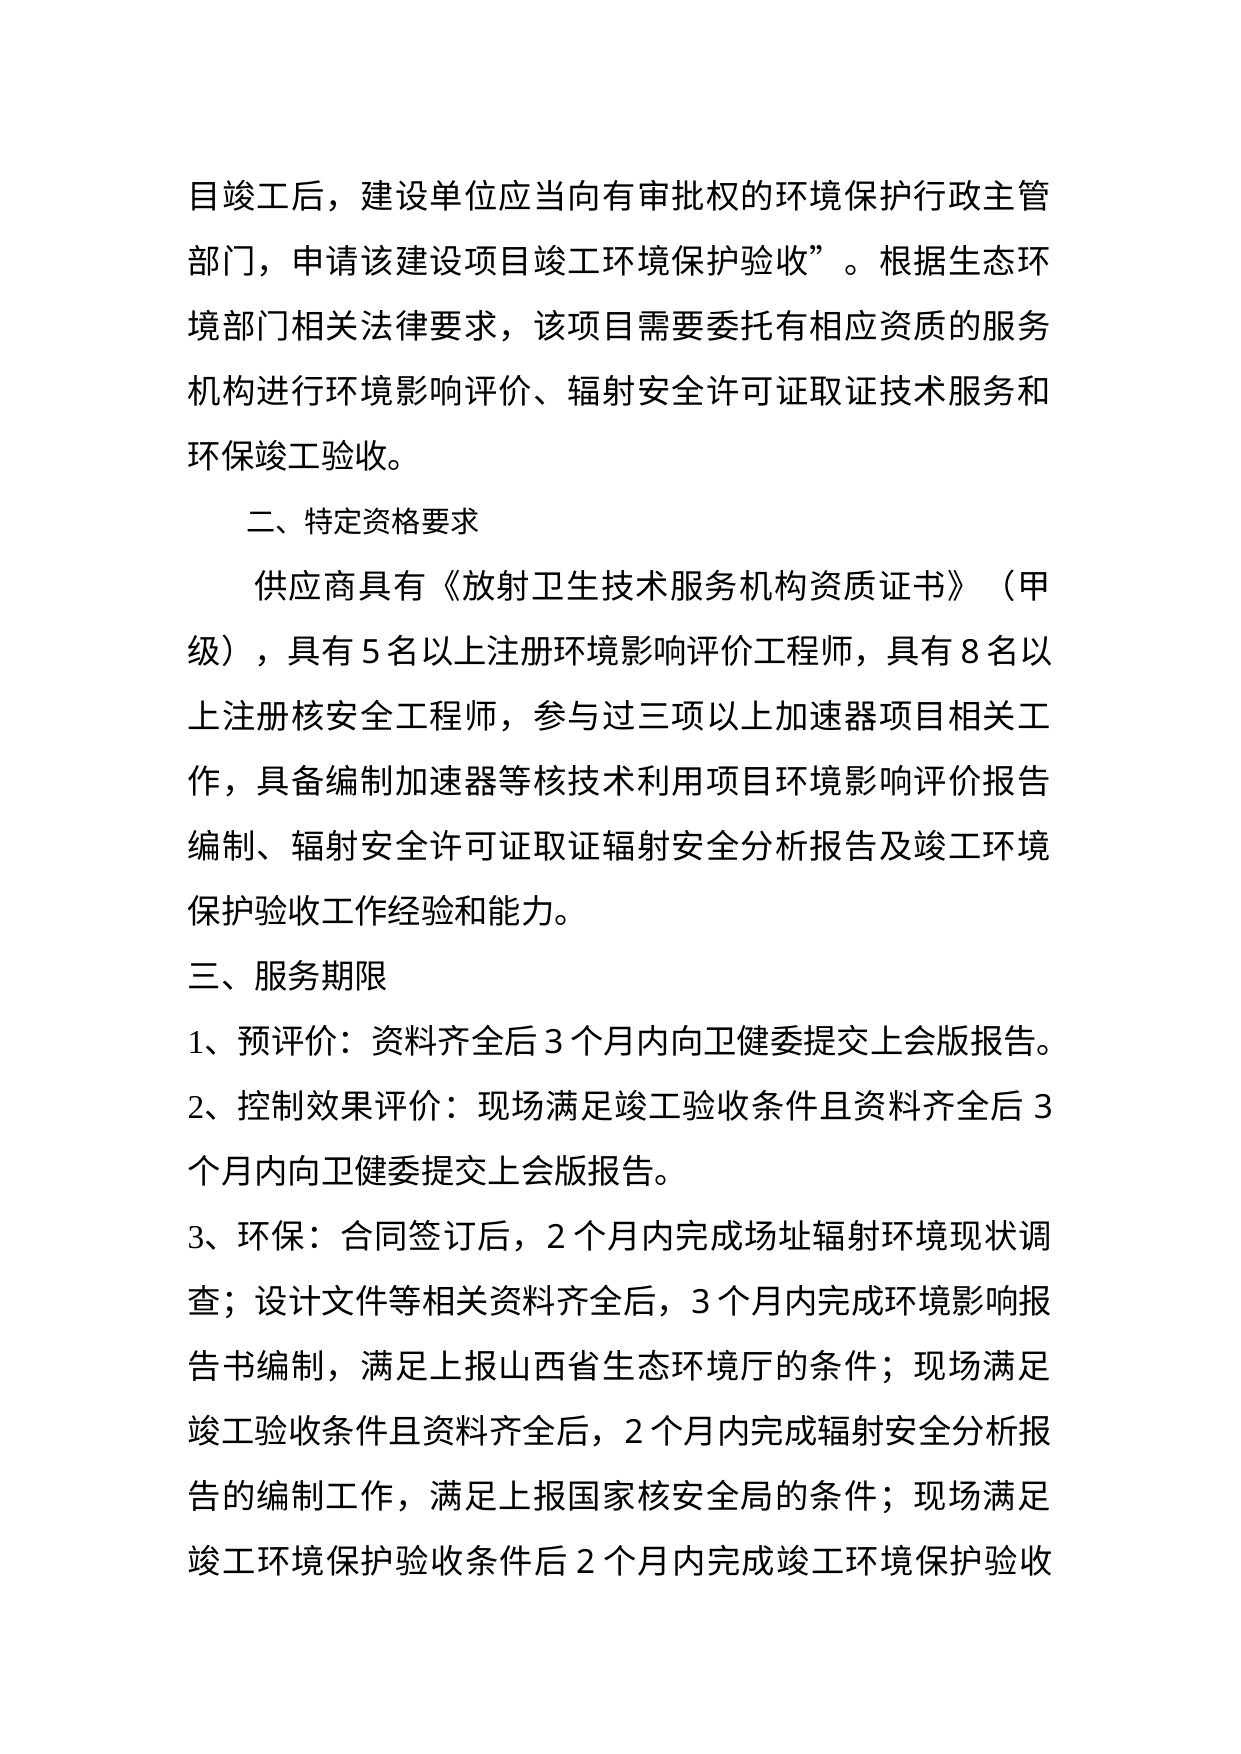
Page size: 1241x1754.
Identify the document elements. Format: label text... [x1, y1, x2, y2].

text 二、特定资格要求 [187, 487, 1053, 552]
text 三、服务期限 [187, 942, 1053, 1007]
list 控制效果评价：现场满足竣工验收条件且资料齐全后3个月内向卫健委提交上会版报告。 [187, 1072, 1053, 1202]
text 供应商具有《放射卫生技术服务机构资质证书》（甲级），具有5名以上注册环境影响评价工程师，具有8名以上注册核安全工程师，参与过三项以上加速器项目相关工作，具备编制加速器等核技术利用项目环境影响评价报告编制、辐射安全许可证取证辐射安全分析报告及竣工环境保护验收工作经验和能力。 [187, 552, 1053, 942]
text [187, 162, 1053, 487]
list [187, 1202, 1053, 1592]
list 预评价：资料齐全后3个月内向卫健委提交上会版报告。 [187, 1007, 1053, 1072]
